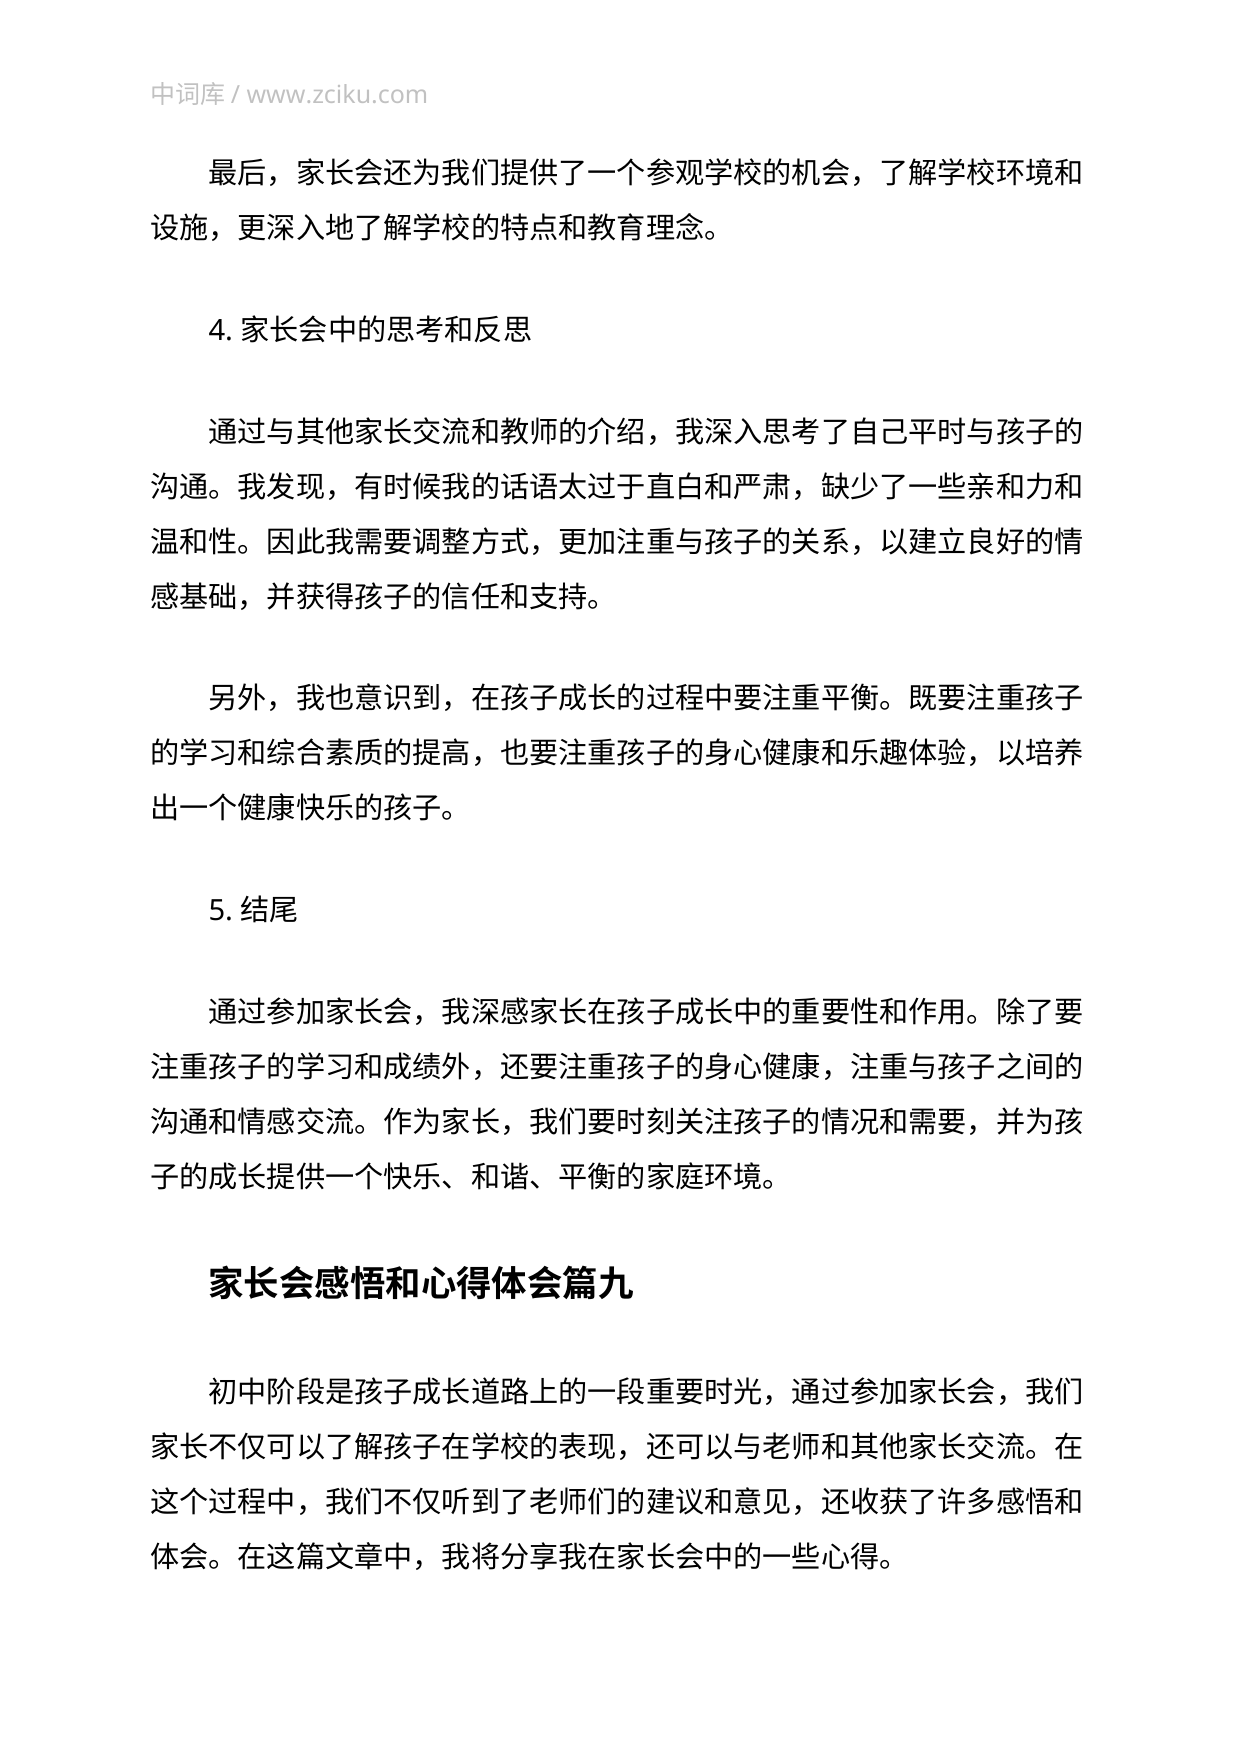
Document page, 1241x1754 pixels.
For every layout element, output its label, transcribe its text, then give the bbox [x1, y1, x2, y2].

text 通过参加家长会，我深感家长在孩子成长中的重要性和作用。除了要注重孩子的学习和成绩外，还要注重孩子的身心健康，注重与孩子之间的沟通和情感交流。作为家长，我们要时刻关注孩子的情况和需要，并为孩子的成长提供一个快乐、和谐、平衡的家庭环境。 [150, 989, 1090, 1196]
text 初中阶段是孩子成长道路上的一段重要时光，通过参加家长会，我们家长不仅可以了解孩子在学校的表现，还可以与老师和其他家长交流。在这个过程中，我们不仅听到了老师们的建议和意见，还收获了许多感悟和体会。在这篇文章中，我将分享我在家长会中的一些心得。 [150, 1368, 1090, 1576]
text 最后，家长会还为我们提供了一个参观学校的机会，了解学校环境和设施，更深入地了解学校的特点和教育理念。 [150, 150, 1090, 247]
text 通过与其他家长交流和教师的介绍，我深入思考了自己平时与孩子的沟通。我发现，有时候我的话语太过于直白和严肃，缺少了一些亲和力和温和性。因此我需要调整方式，更加注重与孩子的关系，以建立良好的情感基础，并获得孩子的信任和支持。 [150, 409, 1090, 616]
text 家长会感悟和心得体会篇九 [150, 1255, 1090, 1306]
text 4. 家长会中的思考和反思 [150, 307, 1090, 349]
text 另外，我也意识到，在孩子成长的过程中要注重平衡。既要注重孩子的学习和综合素质的提高，也要注重孩子的身心健康和乐趣体验，以培养出一个健康快乐的孩子。 [150, 675, 1090, 827]
text 5. 结尾 [150, 887, 1090, 929]
